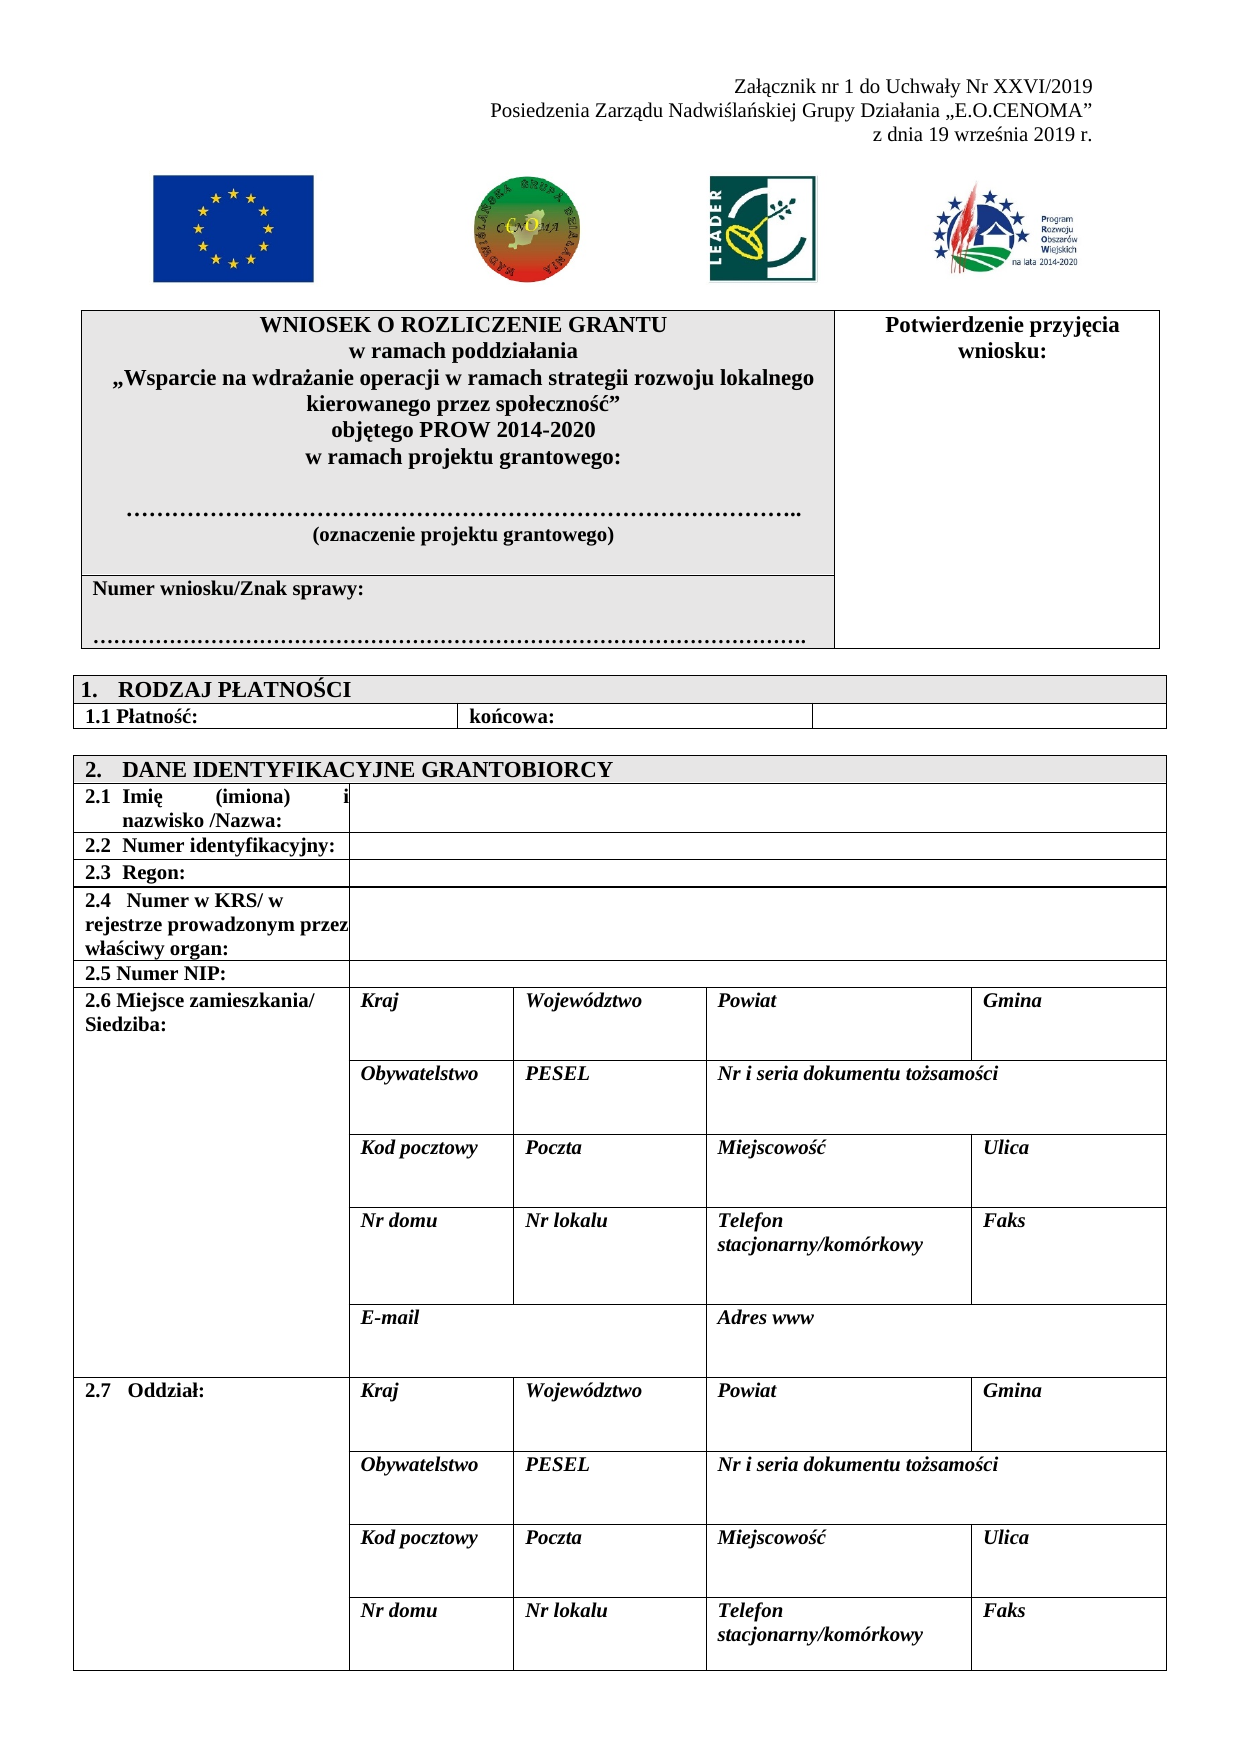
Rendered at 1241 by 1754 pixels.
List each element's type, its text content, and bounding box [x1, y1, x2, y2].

table_cell końcowa: [458, 704, 812, 728]
table_cell PESEL [514, 1452, 706, 1524]
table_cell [707, 1598, 971, 1670]
table_cell Ulica [972, 1525, 1166, 1597]
table_header RODZAJ PŁATNOŚCI [74, 676, 1166, 703]
table_cell Gmina [972, 1378, 1166, 1451]
table_cell Regon: [74, 860, 349, 886]
table_cell Powiat [707, 988, 971, 1060]
table_cell 2.5 Numer NIP: [74, 961, 349, 987]
table_header Potwierdzenie przyjęcia wniosku: [835, 311, 1159, 648]
table_cell Numer wniosku/Znak sprawy: …………………………………………………………………………………………. [82, 576, 834, 648]
table_cell Gmina [972, 988, 1166, 1060]
table_cell Obywatelstwo [350, 1061, 513, 1133]
table_cell [350, 784, 1166, 832]
table_cell Kod pocztowy [350, 1135, 513, 1207]
table_header DANE IDENTYFIKACYJNE GRANTOBIORCY [74, 756, 1166, 782]
table_cell Województwo [514, 1378, 706, 1451]
table_cell [350, 833, 1166, 859]
table_cell Nr domu [350, 1598, 513, 1670]
table_cell Numer identyfikacyjny: [74, 833, 349, 859]
table_cell 2.6 Miejsce zamieszkania/ Siedziba: [74, 988, 349, 1377]
table_cell 1.1 Płatność: [74, 704, 457, 728]
table_cell Ulica [972, 1135, 1166, 1207]
table_cell Województwo [514, 988, 706, 1060]
table_cell Telefon stacjonarny/komórkowy [707, 1208, 971, 1304]
table_cell Adres www [707, 1305, 1166, 1377]
table_cell [813, 704, 1166, 728]
table_cell Oddział: [74, 1378, 349, 1670]
table_cell Nr lokalu [514, 1208, 706, 1304]
table_cell Miejscowość [707, 1525, 971, 1597]
table_cell Kraj [350, 988, 513, 1060]
table_cell Miejscowość [707, 1135, 971, 1207]
table_cell 2.4 Numer w KRS/ w rejestrze prowadzonym przez właściwy organ: [74, 888, 349, 960]
table_cell [350, 860, 1166, 886]
table_cell E-mail [350, 1305, 706, 1377]
table_cell Nr i seria dokumentu tożsamości [707, 1061, 1166, 1133]
table_cell Faks [972, 1598, 1166, 1670]
table_header WNIOSEK O ROZLICZENIE GRANTU w ramach poddziałania „Wsparcie na wdrażanie operacji w ramach strategii rozwoju lokalnego kierowanego przez społeczność” objętego PROW 2014-2020 w ramach projektu grantowego: …………………………………………………………………………….. (oznaczenie projektu grantowego) [82, 311, 834, 574]
table_cell Imię (imiona) i nazwisko /Nazwa: [74, 784, 349, 832]
table_cell Nr domu [350, 1208, 513, 1304]
table_cell Nr i seria dokumentu tożsamości [707, 1452, 1166, 1524]
picture [148, 170, 1094, 287]
table_cell PESEL [514, 1061, 706, 1133]
table_cell Poczta [514, 1525, 706, 1597]
table_cell Obywatelstwo [350, 1452, 513, 1524]
table_cell Nr lokalu [514, 1598, 706, 1670]
table_cell Faks [972, 1208, 1166, 1304]
table_cell [350, 888, 1166, 960]
table_cell [350, 961, 1166, 987]
table_cell Kraj [350, 1378, 513, 1451]
table_cell Powiat [707, 1378, 971, 1451]
table_cell Poczta [514, 1135, 706, 1207]
table_cell Kod pocztowy [350, 1525, 513, 1597]
